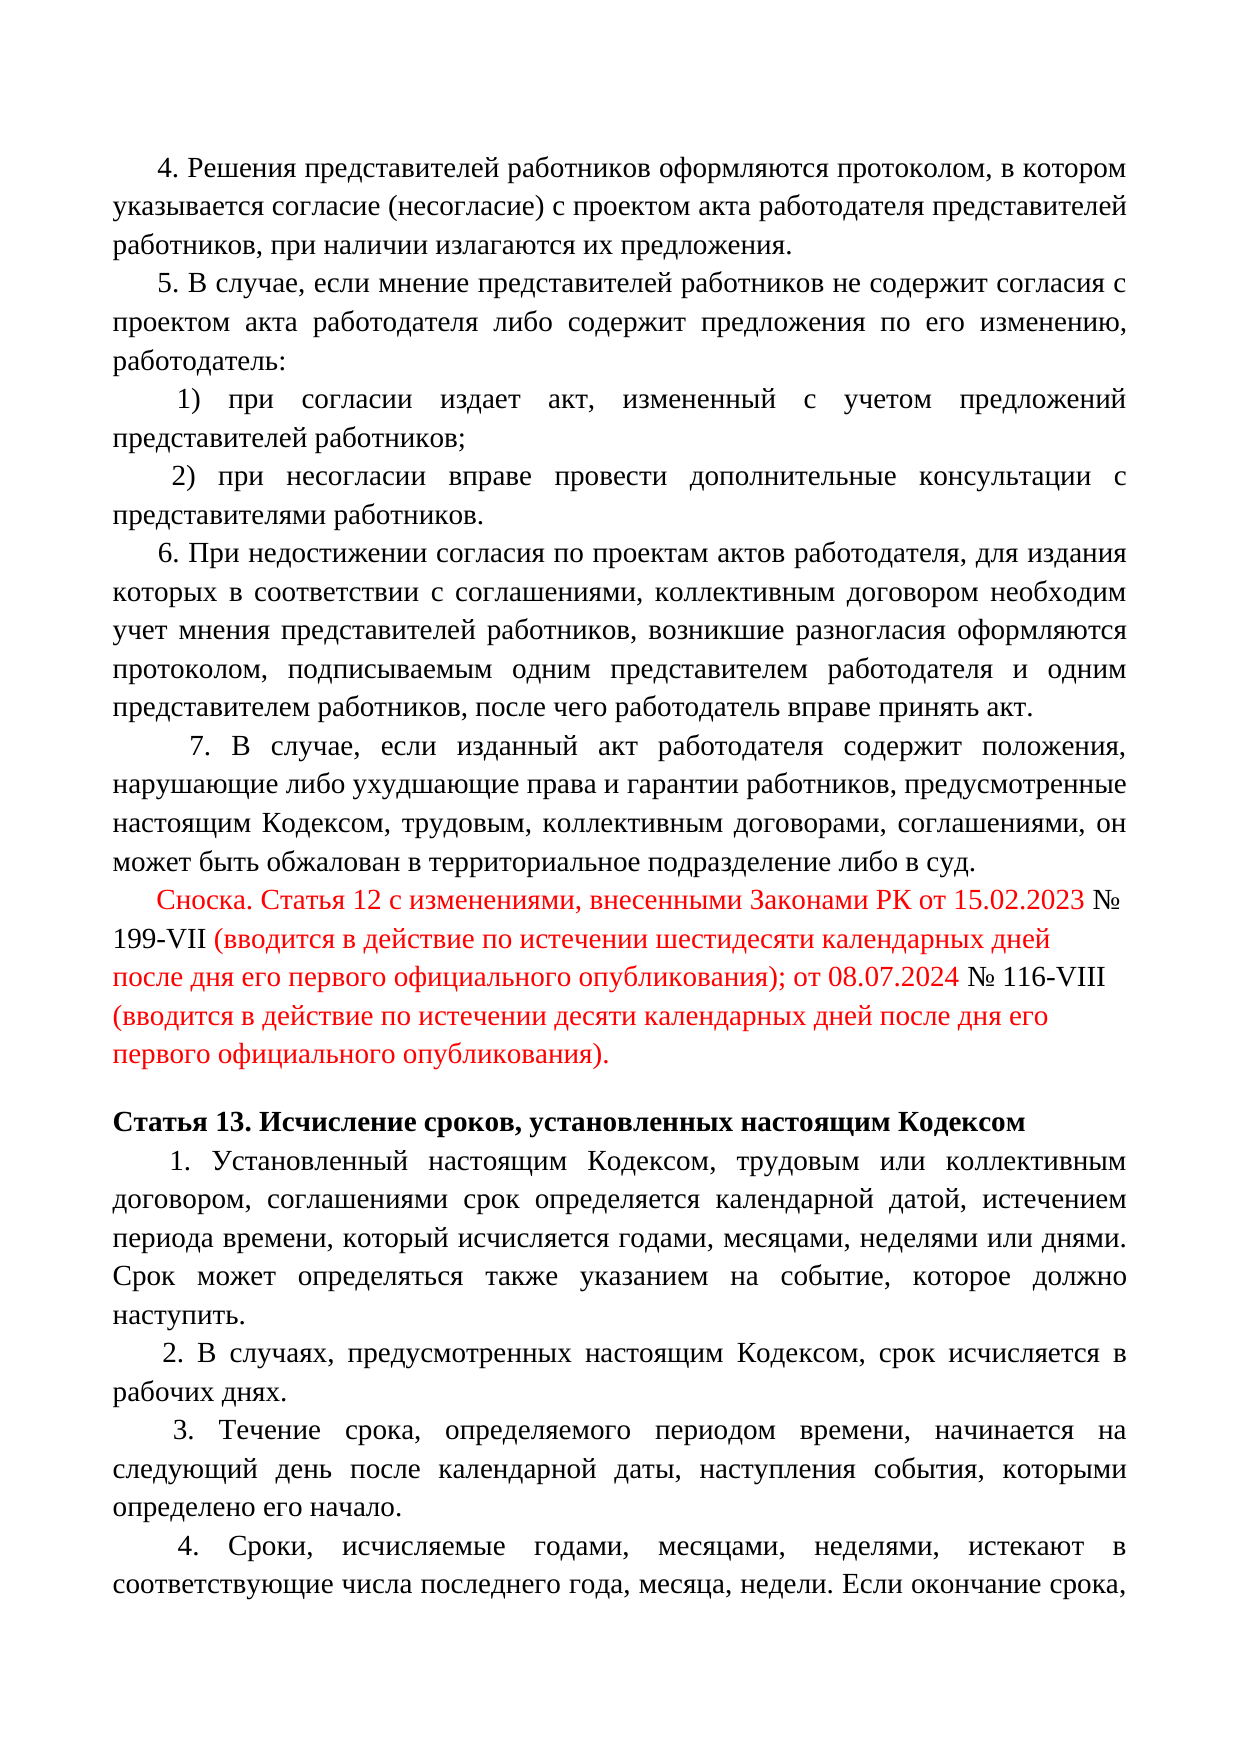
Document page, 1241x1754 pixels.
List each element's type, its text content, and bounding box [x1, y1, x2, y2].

text 3. Течение срока, определяемого периодом времени, начинается на следующий день после календарной даты, наступления события, которыми определено его начало. [112, 1412, 1128, 1523]
text 1. Установленный настоящим Кодексом, трудовым или коллективным договором, соглашениями срок определяется календарной датой, истечением периода времени, который исчисляется годами, месяцами, неделями или днями. Срок может определяться также указанием на событие, которое должно наступить. [112, 1143, 1128, 1330]
text Сноска. Статья 12 с изменениями, внесенными Законами РК от 15.02.2023 № 199-VII (вводится в действие по истечении шестидесяти календарных дней после дня его первого официального опубликования); от 08.07.2024 № 116-VIII (вводится в действие по истечении десяти календарных дней после дня его первого официального опубликования). [112, 882, 1128, 1100]
text 4. Решения представителей работников оформляются протоколом, в котором указывается согласие (несогласие) с проектом акта работодателя представителей работников, при наличии излагаются их предложения. [112, 150, 1128, 261]
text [112, 1528, 1128, 1600]
text 2) при несогласии вправе провести дополнительные консультации с представителями работников. [112, 458, 1128, 530]
text 7. В случае, если изданный акт работодателя содержит положения, нарушающие либо ухудшающие права и гарантии работников, предусмотренные настоящим Кодексом, трудовым, коллективным договорами, соглашениями, он может быть обжалован в территориальное подразделение либо в суд. [112, 728, 1128, 877]
text 1) при согласии издает акт, измененный с учетом предложений представителей работников; [112, 381, 1128, 453]
text 6. При недостижении согласия по проектам актов работодателя, для издания которых в соответствии с соглашениями, коллективным договором необходим учет мнения представителей работников, возникшие разногласия оформляются протоколом, подписываемым одним представителем работодателя и одним представителем работников, после чего работодатель вправе принять акт. [112, 535, 1128, 723]
text 5. В случае, если мнение представителей работников не содержит согласия с проектом акта работодателя либо содержит предложения по его изменению, работодатель: [112, 266, 1128, 376]
text Статья 13. Исчисление сроков, установленных настоящим Кодексом [112, 1104, 1128, 1138]
text 2. В случаях, предусмотренных настоящим Кодексом, срок исчисляется в рабочих днях. [112, 1335, 1128, 1407]
